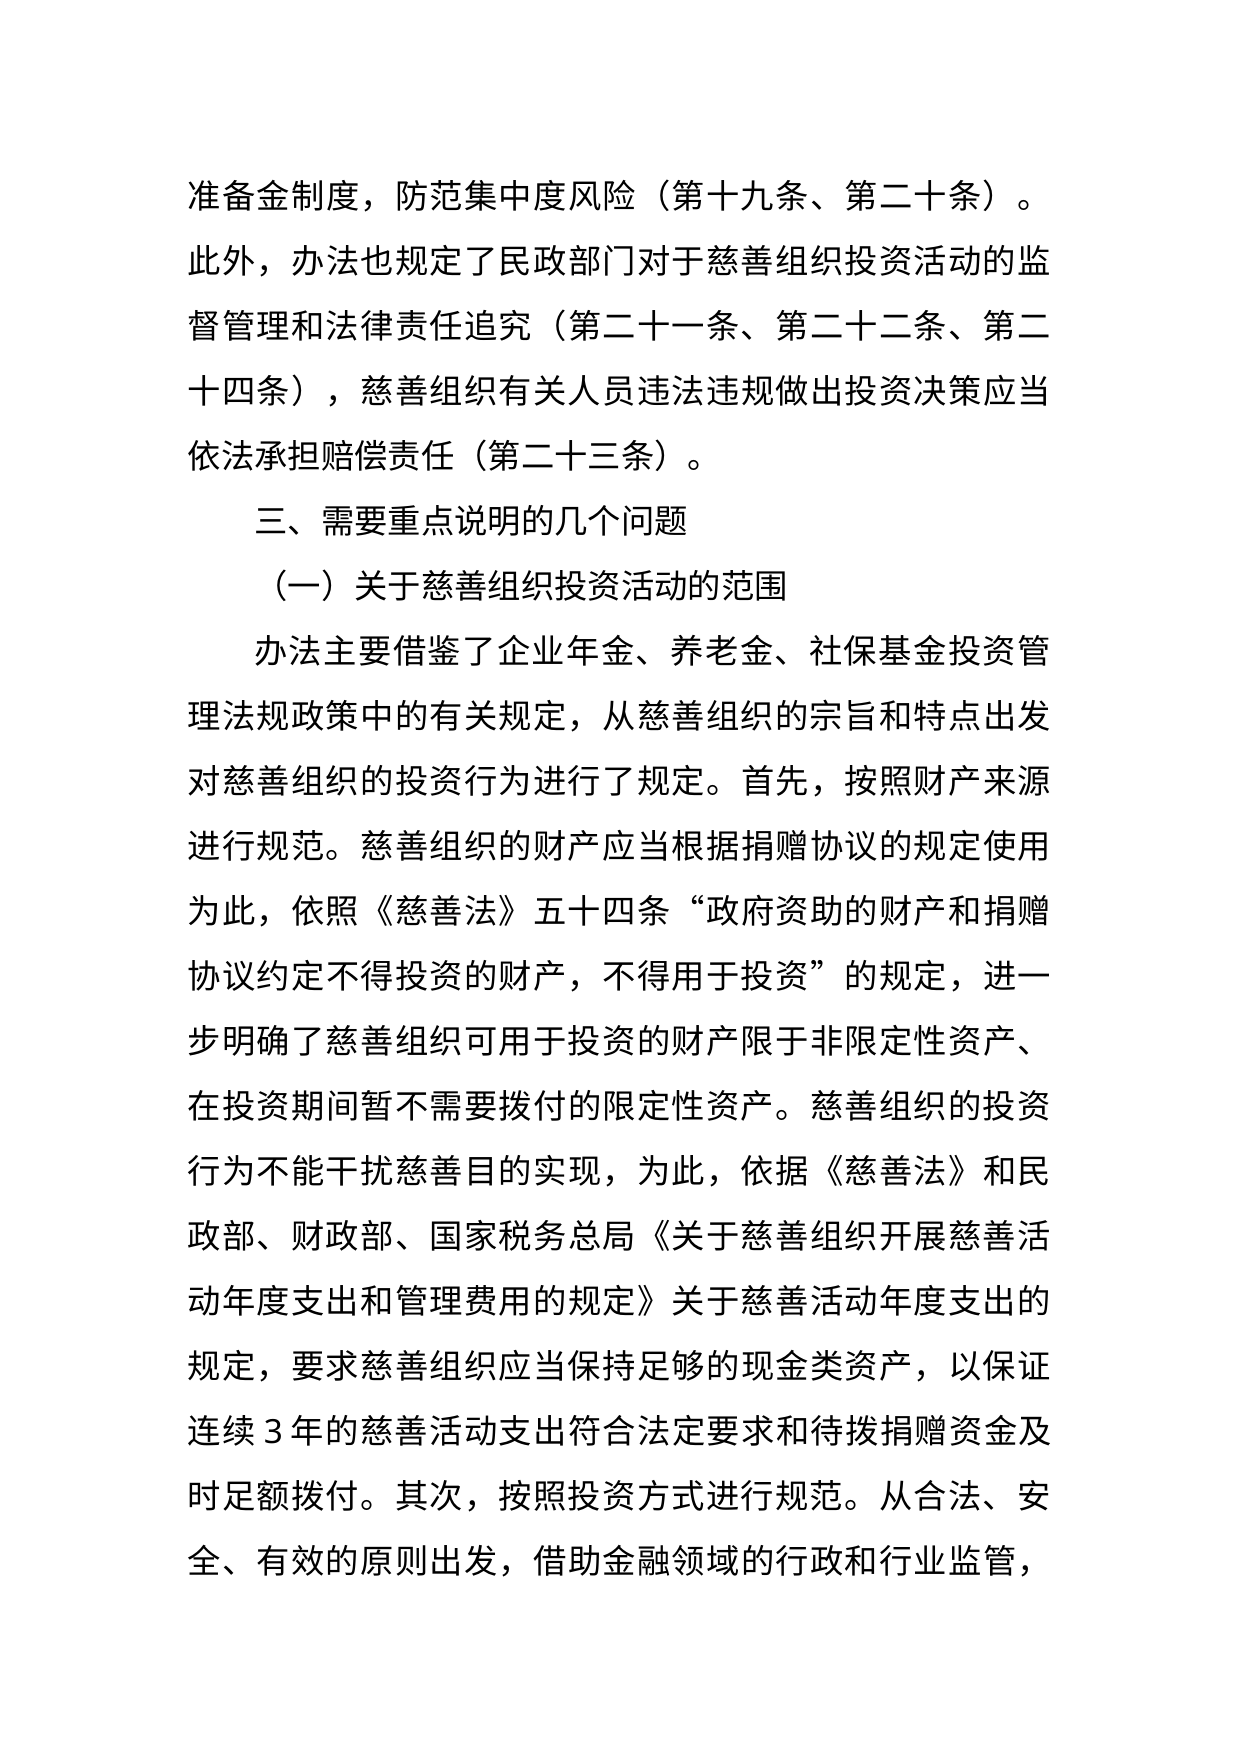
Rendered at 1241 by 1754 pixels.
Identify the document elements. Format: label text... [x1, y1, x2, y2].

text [187, 162, 1053, 487]
text 三、需要重点说明的几个问题 [187, 487, 1053, 552]
text （一）关于慈善组织投资活动的范围 [187, 552, 1053, 617]
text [187, 617, 1053, 1592]
